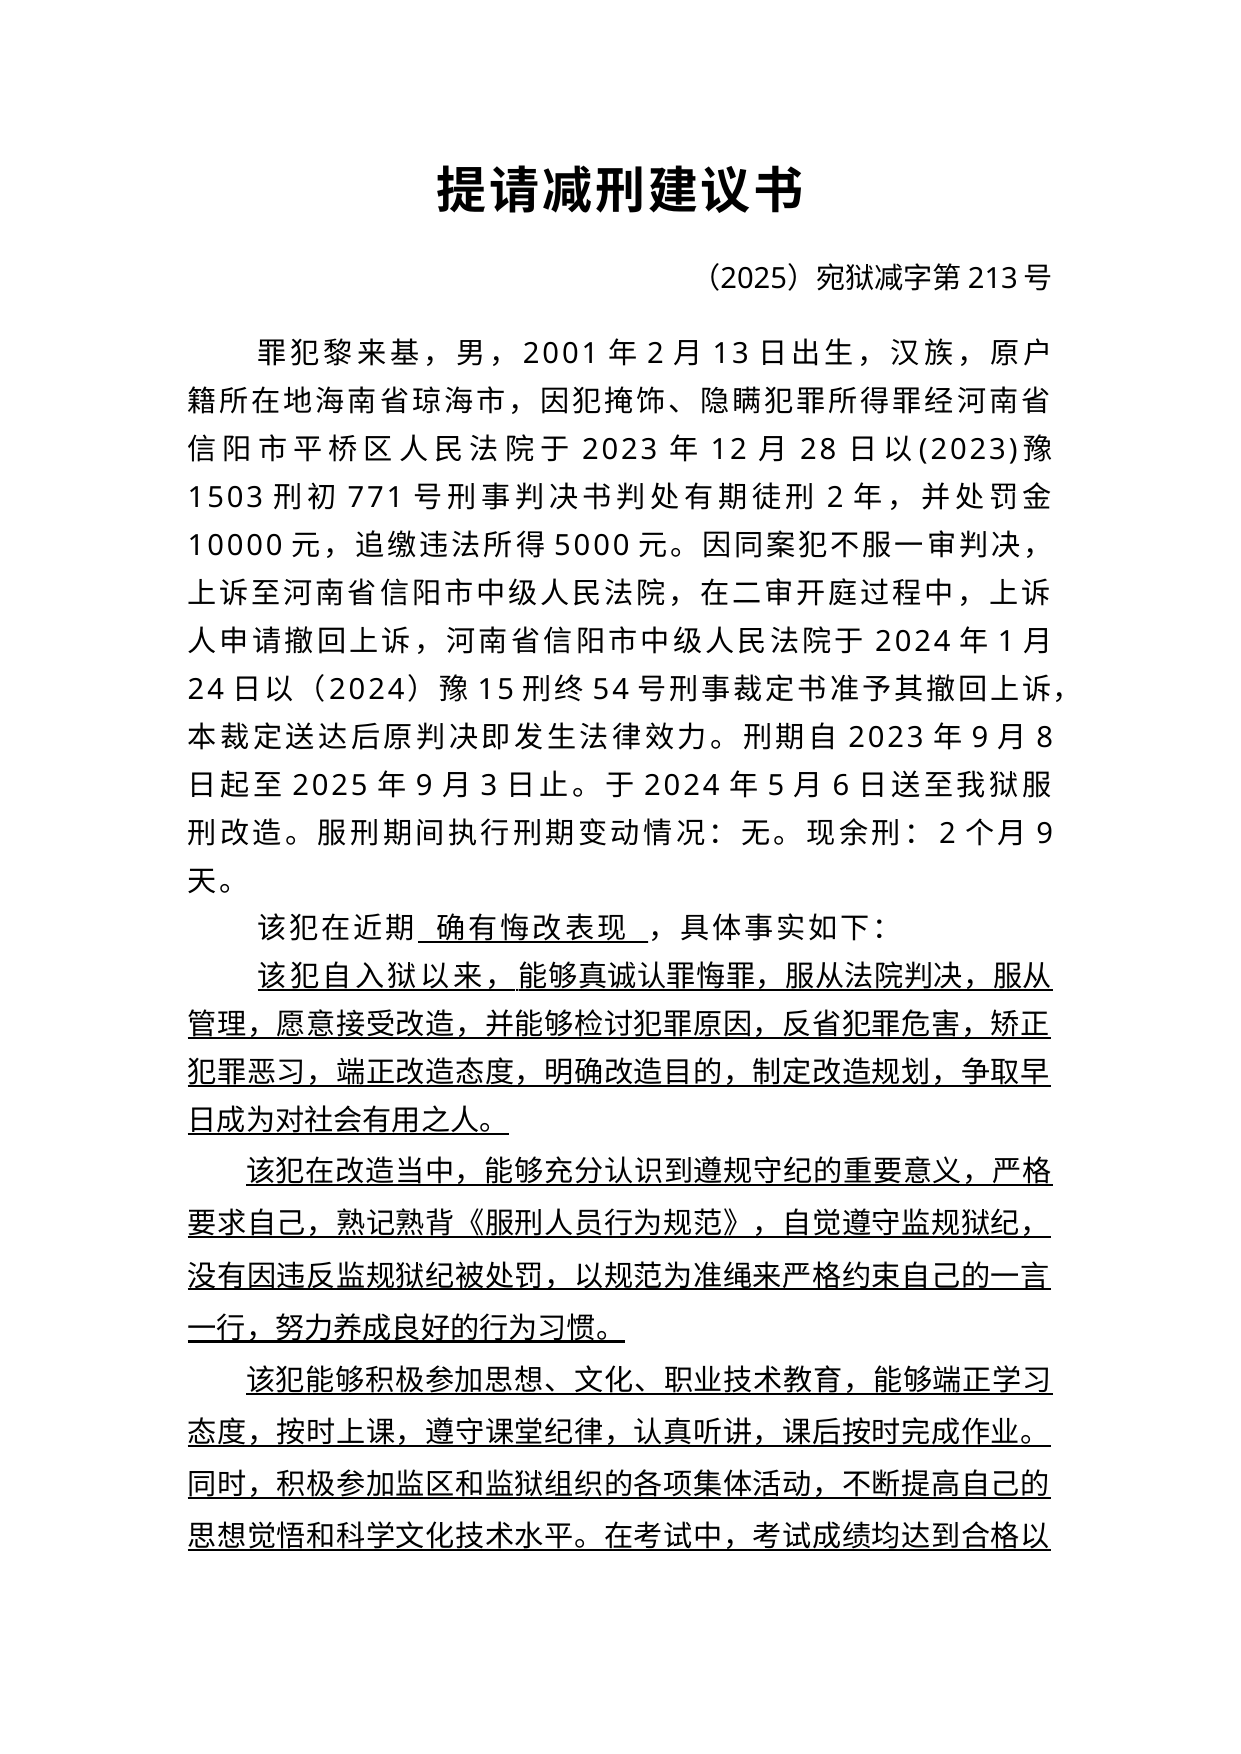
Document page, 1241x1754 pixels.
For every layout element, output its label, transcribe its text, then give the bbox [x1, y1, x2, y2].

text 该犯自入狱以来，能够真诚认罪悔罪，服从法院判决，服从管理，愿意接受改造，并能够检讨犯罪原因，反省犯罪危害，矫正犯罪恶习，端正改造态度，明确改造目的，制定改造规划，争取早日成为对社会有用之人。 [187, 948, 1053, 1140]
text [187, 1348, 1053, 1557]
text 罪犯黎来基，男，2001年2月13日出生，汉族，原户籍所在地海南省琼海市，因犯掩饰、隐瞒犯罪所得罪经河南省信阳市平桥区人民法院于2023年12月28日以(2023)豫1503刑初771号刑事判决书判处有期徒刑2年，并处罚金10000元，追缴违法所得5000元。因同案犯不服一审判决，上诉至河南省信阳市中级人民法院，在二审开庭过程中，上诉人申请撤回上诉，河南省信阳市中级人民法院于2024年1月24日以（2024）豫15刑终54号刑事裁定书准予其撤回上诉，本裁定送达后原判决即发生法律效力。刑期自2023年9月8日起至2025年9月3日止。于2024年5月6日送至我狱服刑改造。服刑期间执行刑期变动情况：无。现余刑：2个月9天。 [187, 326, 1053, 901]
text 该犯在近期 确有悔改表现 ，具体事实如下： [187, 901, 1053, 948]
text 该犯在改造当中，能够充分认识到遵规守纪的重要意义，严格要求自己，熟记熟背《服刑人员行为规范》，自觉遵守监规狱纪，没有因违反监规狱纪被处罚，以规范为准绳来严格约束自己的一言一行，努力养成良好的行为习惯。 [187, 1140, 1053, 1348]
text 提请减刑建议书 [187, 150, 1053, 222]
text （2025）宛狱减字第213号 [246, 251, 1053, 297]
